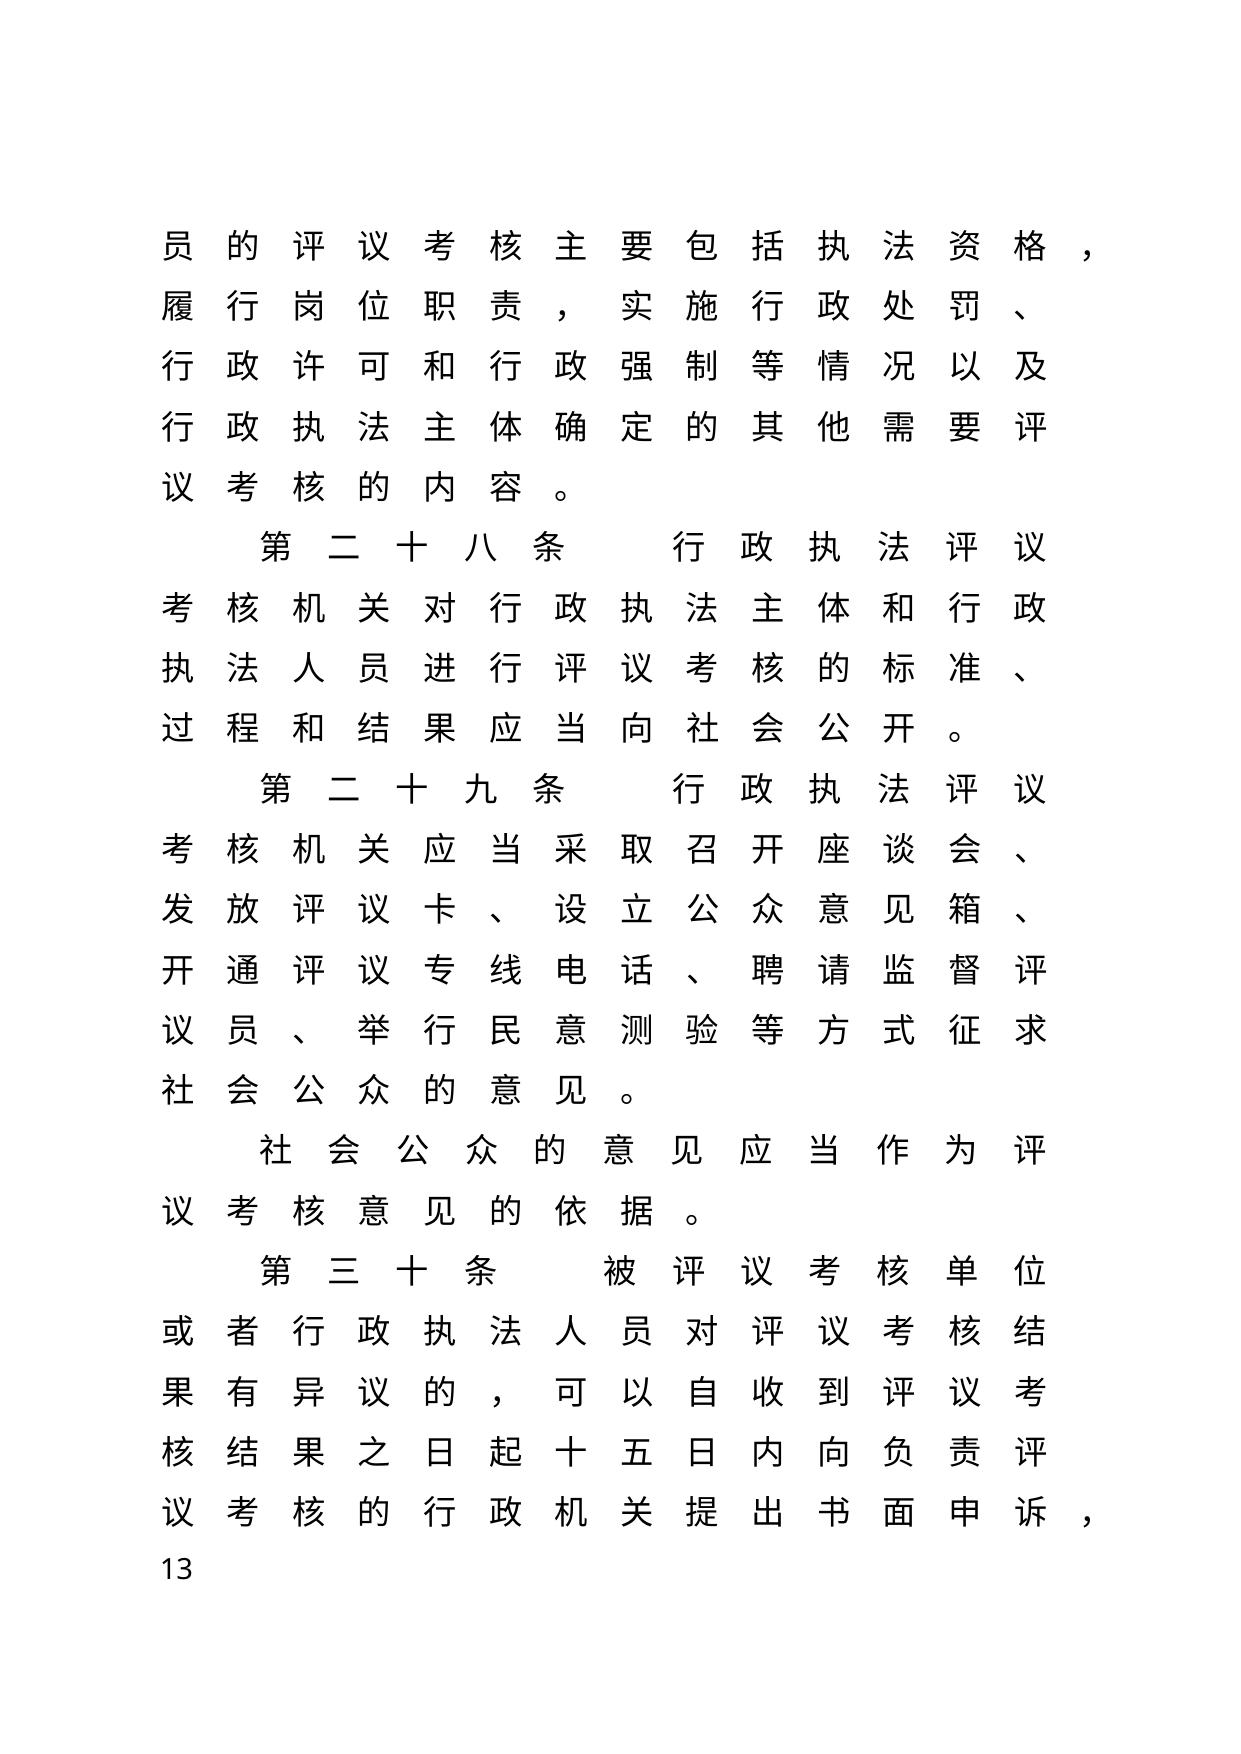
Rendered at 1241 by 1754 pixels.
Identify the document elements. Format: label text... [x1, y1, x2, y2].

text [161, 213, 1079, 515]
text 社会公众的意见应当作为评议考核意见的依据。 [161, 1118, 1079, 1239]
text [161, 1239, 1079, 1540]
text 第二十九条 行政执法评议考核机关应当采取召开座谈会、发放评议卡、设立公众意见箱、开通评议专线电话、聘请监督评议员、举行民意测验等方式征求社会公众的意见。 [161, 756, 1079, 1118]
text 第二十八条 行政执法评议考核机关对行政执法主体和行政执法人员进行评议考核的标准、过程和结果应当向社会公开。 [161, 515, 1079, 756]
